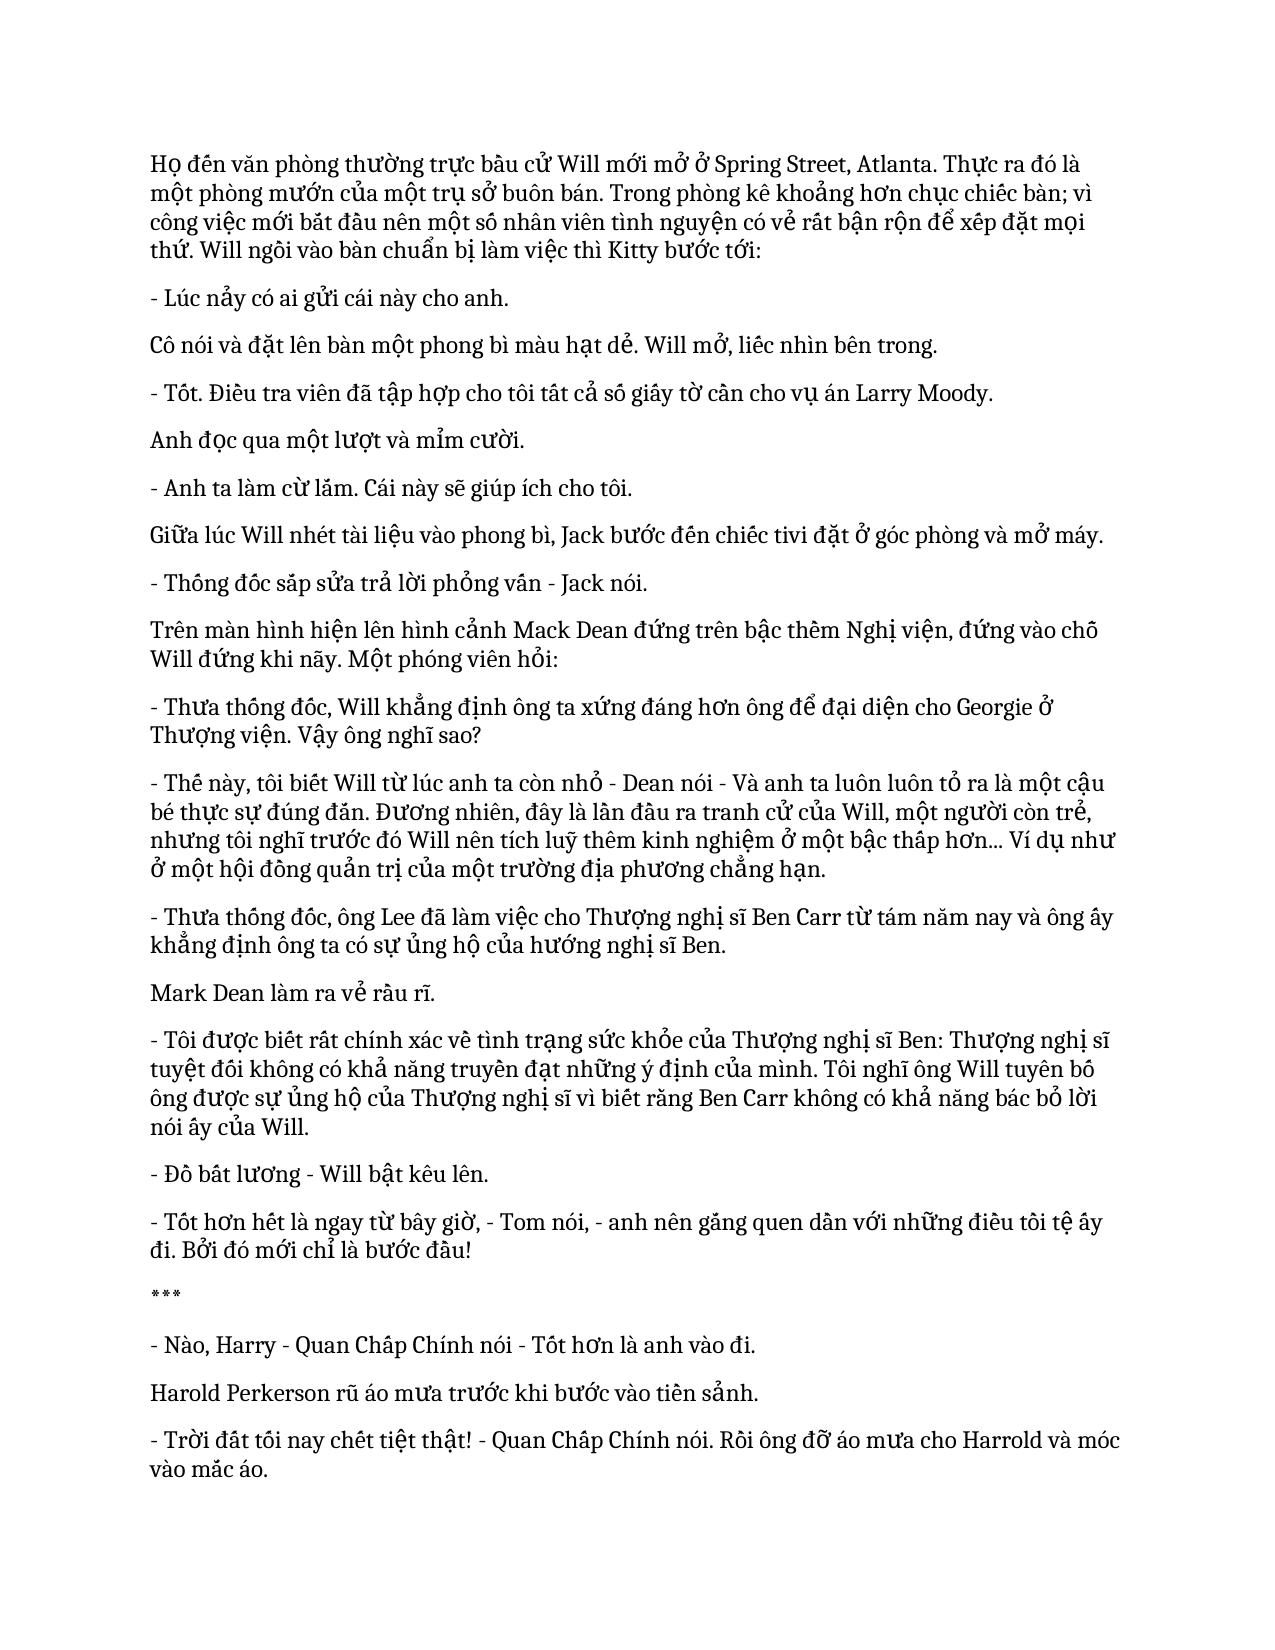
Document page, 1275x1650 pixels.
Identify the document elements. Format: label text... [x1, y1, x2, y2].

text - Anh ta làm cừ lắm. Cái này sẽ giúp ích cho tôi. [150, 474, 1125, 502]
text Mark Dean làm ra vẻ rầu rĩ. [150, 979, 1125, 1007]
text Cô nói và đặt lên bàn một phong bì màu hạt dẻ. Will mở, liếc nhìn bên trong. [150, 331, 1125, 360]
text - Nào, Harry - Quan Chấp Chính nói - Tốt hơn là anh vào đi. [150, 1331, 1125, 1360]
text - Tôi được biết rất chính xác về tình trạng sức khỏe của Thượng nghị sĩ Ben: Thượng nghị sĩ tuyệt đối không có khả năng truyền đạt những ý định của mình. Tôi nghĩ ông Will tuyên bố ông được sự ủng hộ của Thượng nghị sĩ vì biết rằng Ben Carr không có khả năng bác bỏ lời nói ấy của Will. [150, 1026, 1125, 1141]
text - Lúc nảy có ai gửi cái này cho anh. [150, 284, 1125, 312]
text Họ đến văn phòng thường trực bầu cử Will mới mở ở Spring Street, Atlanta. Thực ra đó là một phòng mướn của một trụ sở buôn bán. Trong phòng kê khoảng hơn chục chiếc bàn; vì công việc mới bắt đầu nên một số nhân viên tình nguyện có vẻ rất bận rộn để xếp đặt mọi thứ. Will ngồi vào bàn chuẩn bị làm việc thì Kitty bước tới: [150, 150, 1125, 265]
text - Thế này, tôi biết Will từ lúc anh ta còn nhỏ - Dean nói - Và anh ta luôn luôn tỏ ra là một cậu bé thực sự đúng đắn. Đương nhiên, đây là lần đầu ra tranh cử của Will, một người còn trẻ, nhưng tôi nghĩ trước đó Will nên tích luỹ thêm kinh nghiệm ở một bậc thấp hơn... Ví dụ như ở một hội đồng quản trị của một trường địa phương chẳng hạn. [150, 769, 1125, 884]
text Anh đọc qua một lượt và mỉm cười. [150, 426, 1125, 455]
text - Tốt hơn hết là ngay từ bây giờ, - Tom nói, - anh nên gắng quen dần với những điều tồi tệ ấy đi. Bởi đó mới chỉ là bước đầu! [150, 1207, 1125, 1265]
text - Đồ bất lương - Will bật kêu lên. [150, 1160, 1125, 1189]
text - Thống đốc sắp sửa trả lời phỏng vấn - Jack nói. [150, 569, 1125, 597]
text - Tốt. Điều tra viên đã tập hợp cho tôi tất cả số giấy tờ cần cho vụ án Larry Moody. [150, 379, 1125, 407]
text Trên màn hình hiện lên hình cảnh Mack Dean đứng trên bậc thềm Nghị viện, đứng vào chỗ Will đứng khi nãy. Một phóng viên hỏi: [150, 616, 1125, 674]
text *** [150, 1284, 1125, 1312]
text Giữa lúc Will nhét tài liệu vào phong bì, Jack bước đến chiếc tivi đặt ở góc phòng và mở máy. [150, 521, 1125, 550]
text - Thưa thống đốc, ông Lee đã làm việc cho Thượng nghị sĩ Ben Carr từ tám năm nay và ông ấy khẳng định ông ta có sự ủng hộ của hướng nghị sĩ Ben. [150, 902, 1125, 960]
text Harold Perkerson rũ áo mưa trước khi bước vào tiền sảnh. [150, 1379, 1125, 1407]
text - Thưa thống đốc, Will khẳng định ông ta xứng đáng hơn ông để đại diện cho Georgie ở Thượng viện. Vậy ông nghĩ sao? [150, 692, 1125, 750]
text - Trời đất tối nay chết tiệt thật! - Quan Chấp Chính nói. Rồi ông đỡ áo mưa cho Harrold và móc vào mắc áo. [150, 1426, 1125, 1484]
